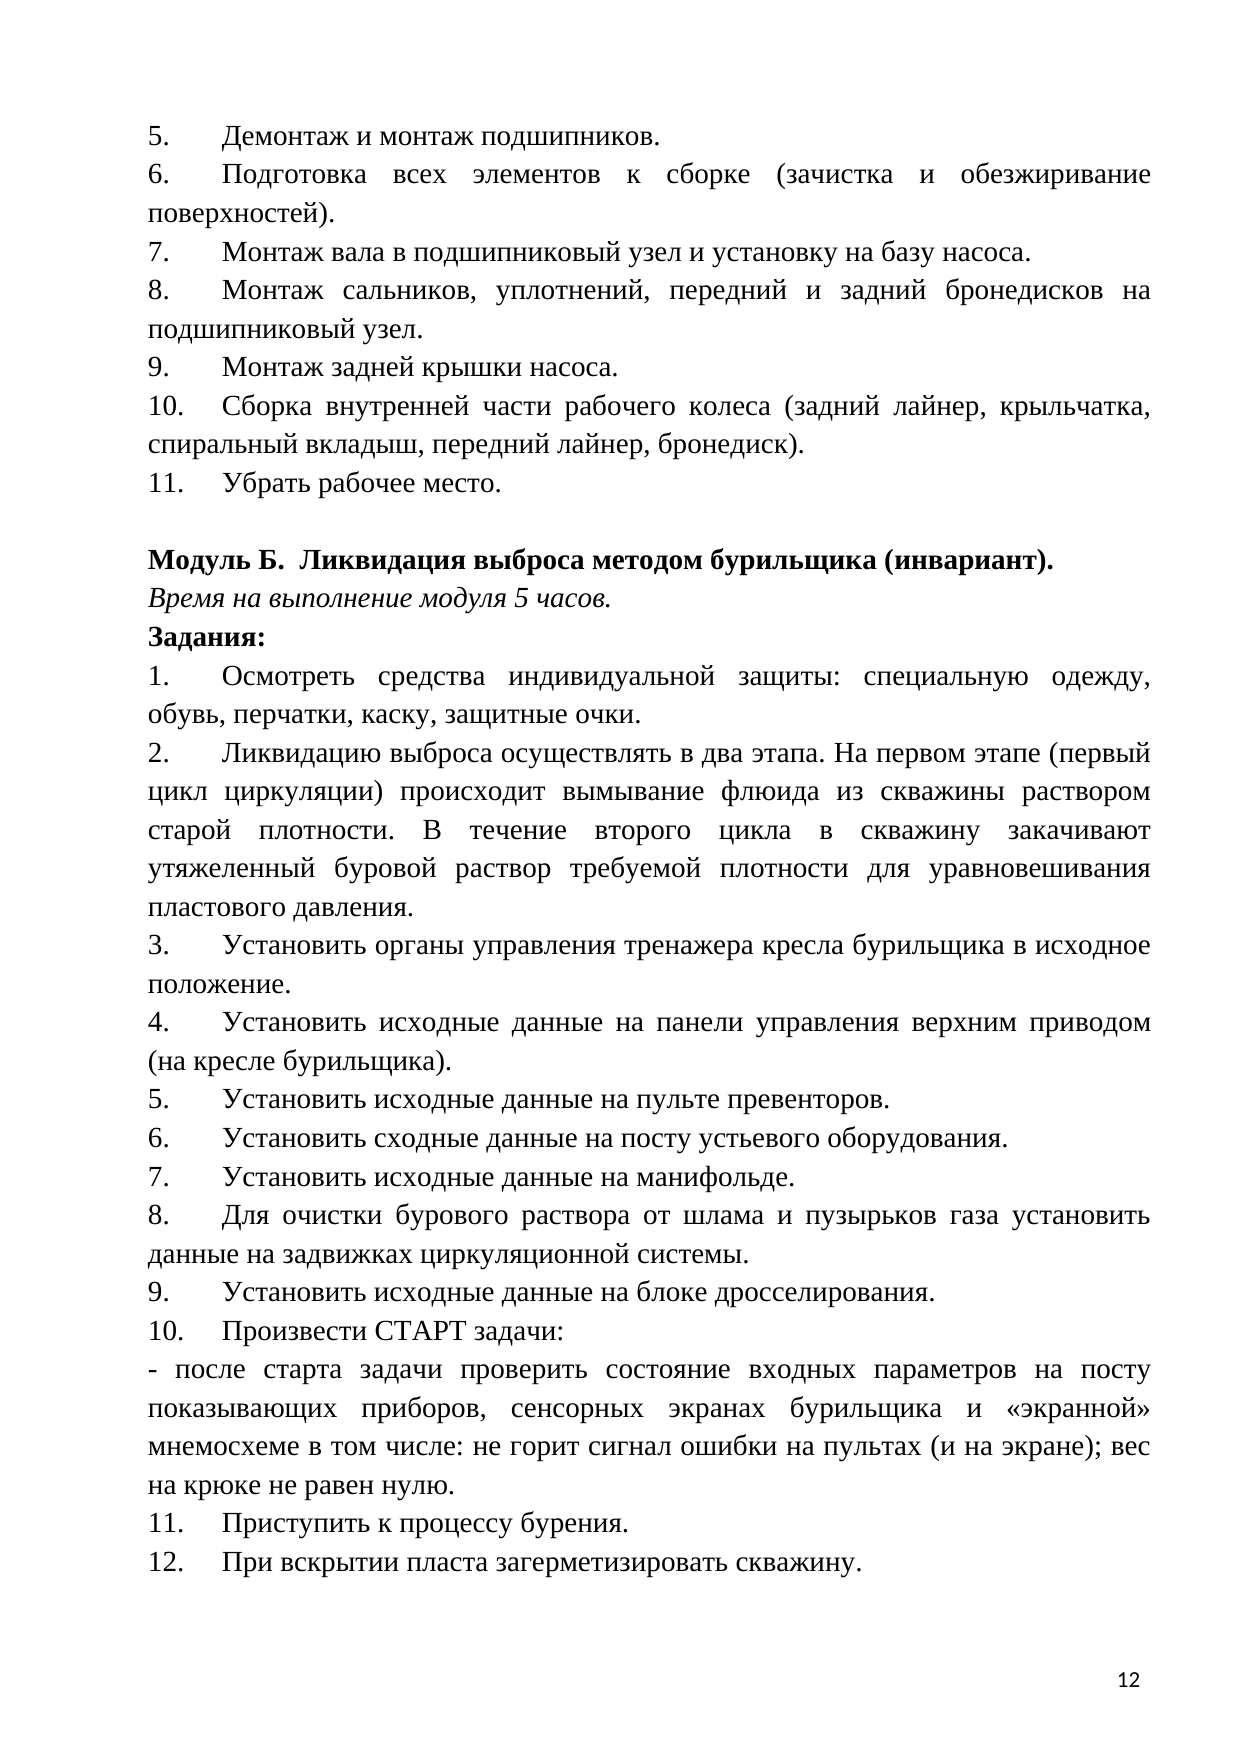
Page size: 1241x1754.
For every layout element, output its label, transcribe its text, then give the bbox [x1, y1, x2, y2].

text 1. Осмотреть средства индивидуальной защиты: специальную одежду, обувь, перчатки, каску, защитные очки. [148, 658, 1152, 730]
text 9. Установить исходные данные на блоке дросселирования. [148, 1274, 1152, 1308]
text 8. Монтаж сальников, уплотнений, передний и задний бронедисков на подшипниковый узел. [148, 272, 1152, 344]
text 6. Установить сходные данные на посту устьевого оборудования. [148, 1120, 1152, 1154]
text 11. Приступить к процессу бурения. [148, 1506, 1152, 1539]
text 10. Сборка внутренней части рабочего колеса (задний лайнер, крыльчатка, спиральный вкладыш, передний лайнер, бронедиск). [148, 388, 1152, 460]
text 9. Монтаж задней крышки насоса. [148, 349, 1152, 383]
text Задания: [148, 619, 1152, 653]
text Модуль Б. Ликвидация выброса методом бурильщика (инвариант). [148, 542, 1152, 576]
text 4. Установить исходные данные на панели управления верхним приводом (на кресле бурильщика). [148, 1004, 1152, 1077]
text 5. Демонтаж и монтаж подшипников. [148, 118, 1152, 152]
text 8. Для очистки бурового раствора от шлама и пузырьков газа установить данные на задвижках циркуляционной системы. [148, 1197, 1152, 1269]
text 10. Произвести СТАРТ задачи: [148, 1313, 1152, 1346]
text 7. Монтаж вала в подшипниковый узел и установку на базу насоса. [148, 234, 1152, 267]
text Время на выполнение модуля 5 часов. [148, 581, 1152, 614]
text - после старта задачи проверить состояние входных параметров на посту показывающих приборов, сенсорных экранах бурильщика и «экранной» мнемосхеме в том числе: не горит сигнал ошибки на пультах (и на экране); вес на крюке не равен нулю. [148, 1351, 1152, 1501]
text 2. Ликвидацию выброса осуществлять в два этапа. На первом этапе (первый цикл циркуляции) происходит вымывание флюида из скважины раствором старой плотности. В течение второго цикла в скважину закачивают утяжеленный буровой раствор требуемой плотности для уравновешивания пластового давления. [148, 735, 1152, 922]
text 3. Установить органы управления тренажера кресла бурильщика в исходное положение. [148, 927, 1152, 999]
text 5. Установить исходные данные на пульте превенторов. [148, 1082, 1152, 1115]
text 11. Убрать рабочее место. [148, 465, 1152, 498]
text 7. Установить исходные данные на манифольде. [148, 1159, 1152, 1192]
text 12. При вскрытии пласта загерметизировать скважину. [148, 1544, 1152, 1578]
text 6. Подготовка всех элементов к сборке (зачистка и обезжиривание поверхностей). [148, 157, 1152, 229]
